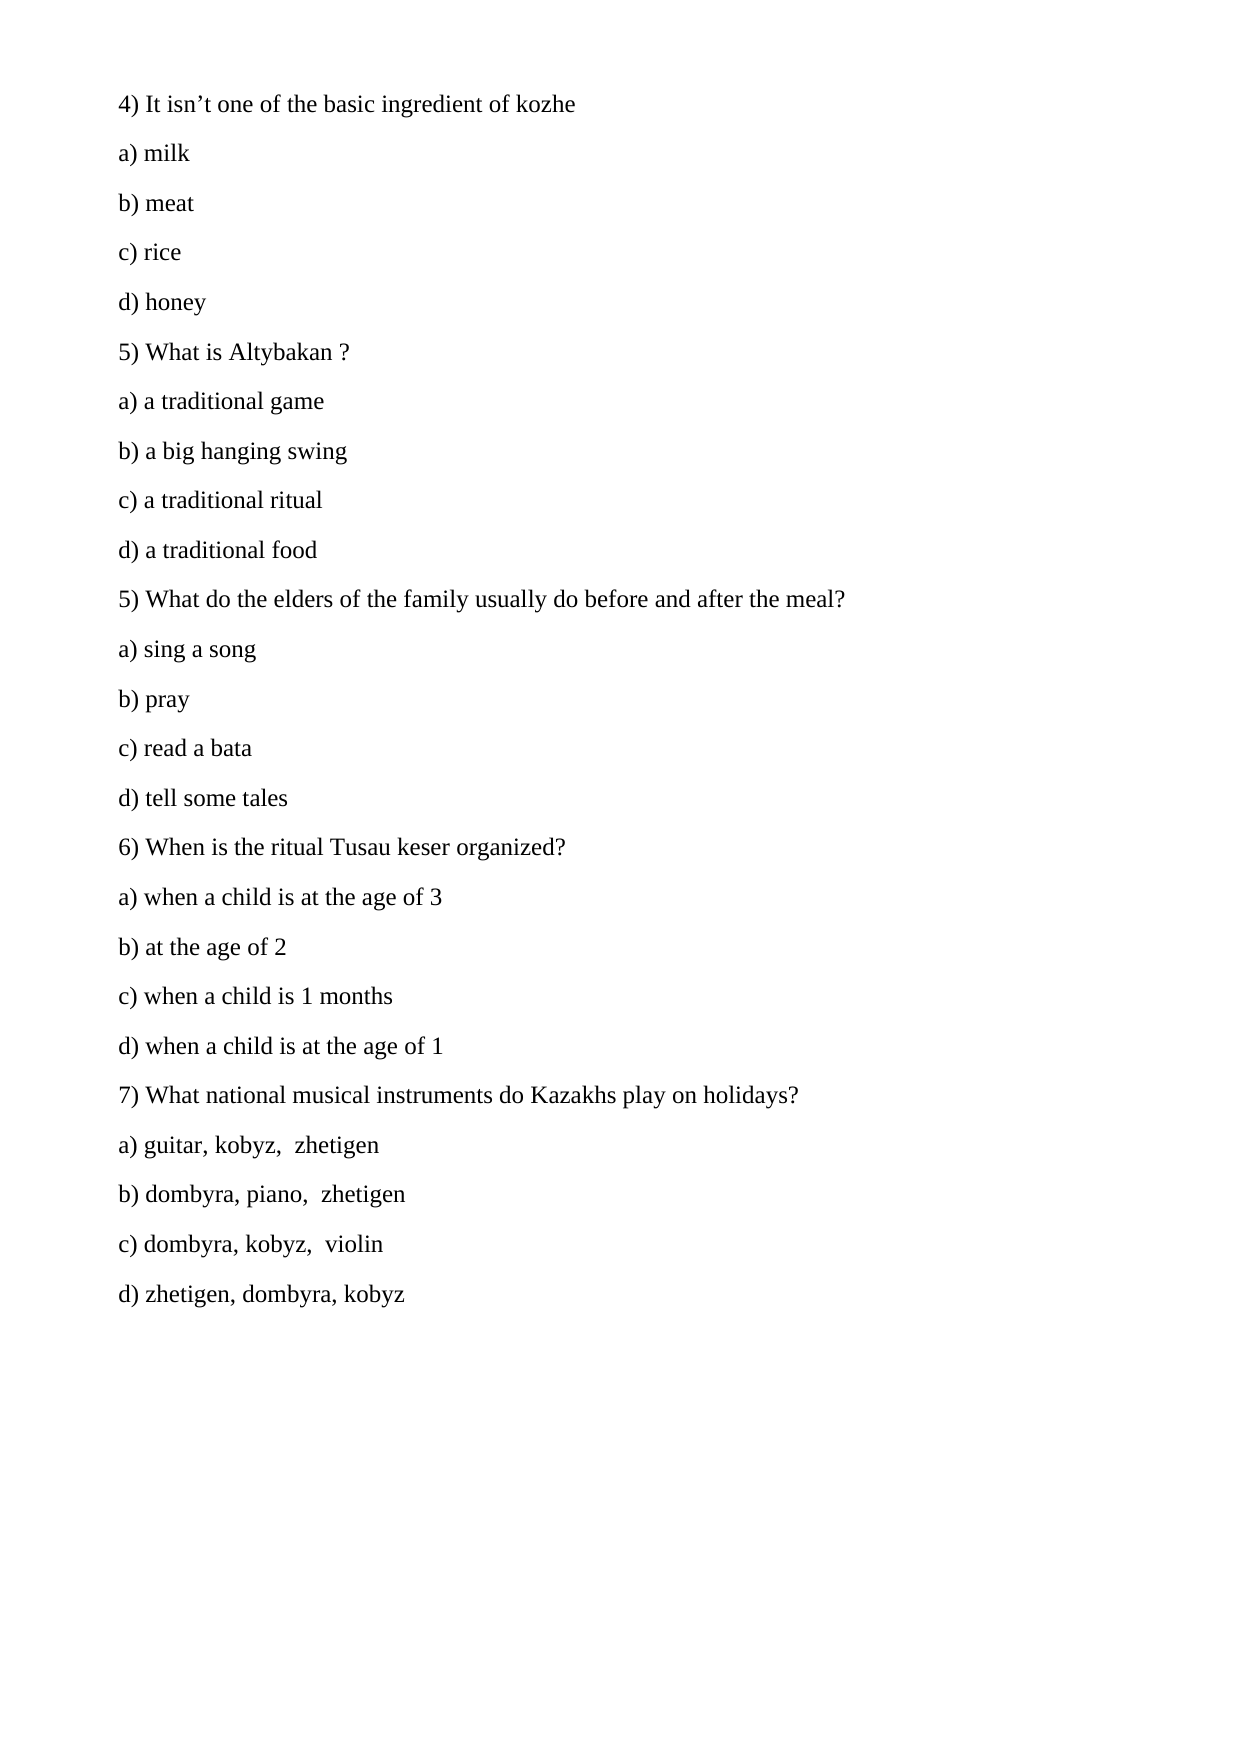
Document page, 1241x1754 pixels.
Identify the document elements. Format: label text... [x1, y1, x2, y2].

text c) read a bata [118, 733, 1181, 762]
text a) guitar, kobyz, zhetigen [118, 1130, 1181, 1159]
text c) a traditional ritual [118, 485, 1181, 514]
text 7) What national musical instruments do Kazakhs play on holidays? [118, 1080, 1181, 1109]
text b) at the age of 2 [118, 932, 1181, 960]
text c) when a child is 1 months [118, 981, 1181, 1010]
text a) sing a song [118, 634, 1181, 663]
text b) a big hanging swing [118, 436, 1181, 464]
text b) pray [118, 684, 1181, 712]
text d) honey [118, 287, 1181, 316]
text d) when a child is at the age of 1 [118, 1031, 1181, 1059]
text d) zhetigen, dombyra, kobyz [118, 1279, 1181, 1307]
text 4) It isn’t one of the basic ingredient of kozhe [118, 89, 1181, 117]
text 5) What do the elders of the family usually do before and after the meal? [118, 584, 1181, 613]
text a) milk [118, 138, 1181, 167]
text c) rice [118, 237, 1181, 266]
text a) when a child is at the age of 3 [118, 882, 1181, 911]
text 5) What is Altybakan ? [118, 337, 1181, 365]
text b) dombyra, piano, zhetigen [118, 1179, 1181, 1208]
text d) tell some tales [118, 783, 1181, 812]
text d) a traditional food [118, 535, 1181, 564]
text c) dombyra, kobyz, violin [118, 1229, 1181, 1258]
text 6) When is the ritual Tusau keser organized? [118, 832, 1181, 861]
text a) a traditional game [118, 386, 1181, 415]
text b) meat [118, 188, 1181, 217]
